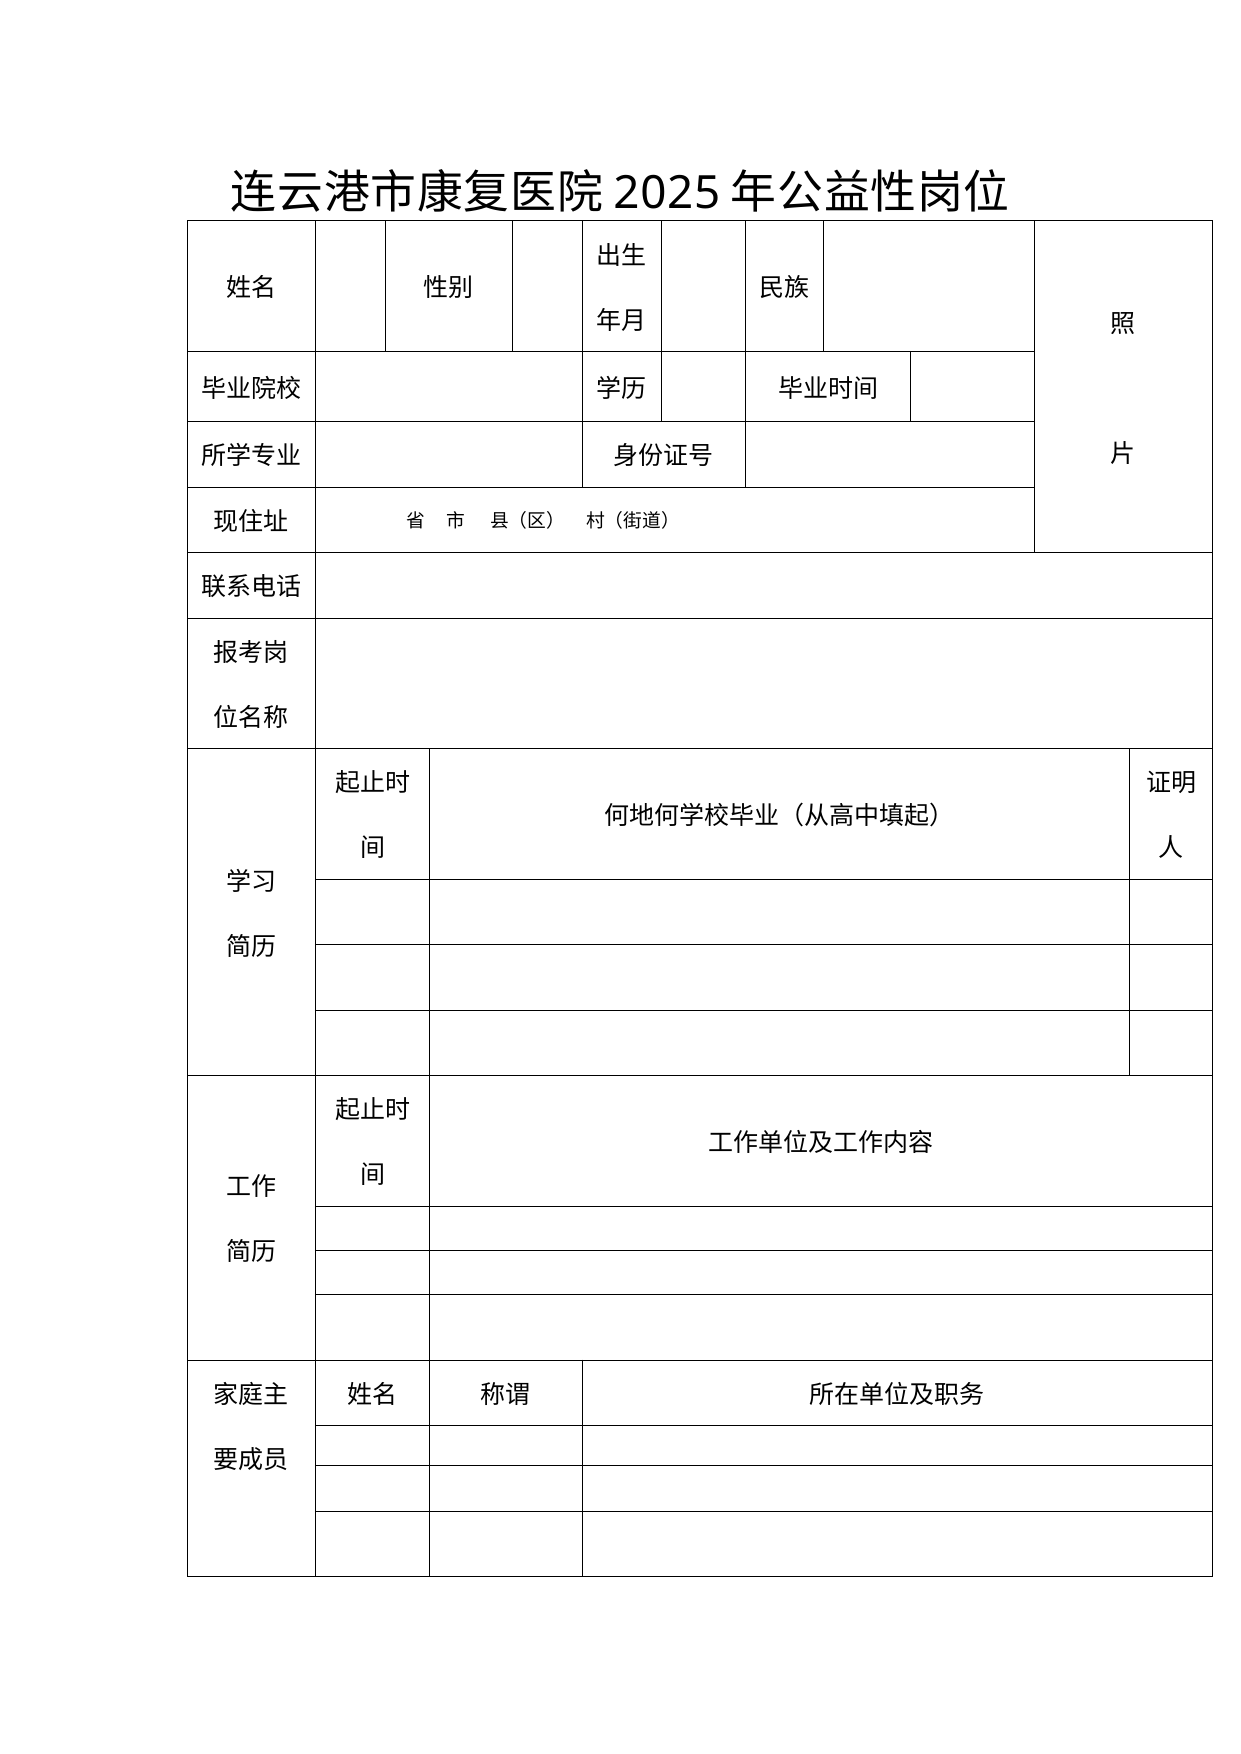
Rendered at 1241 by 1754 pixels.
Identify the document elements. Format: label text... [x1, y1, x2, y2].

table_header [824, 221, 1034, 351]
table_cell 证明人 [1130, 749, 1212, 878]
table_cell [430, 1426, 582, 1465]
table_cell [316, 945, 429, 1009]
table_cell [316, 1426, 429, 1465]
table_cell 起止时间 [316, 1076, 429, 1206]
table_cell [316, 422, 582, 486]
table_cell 称谓 [430, 1361, 582, 1425]
table_cell 工作 简历 [188, 1076, 315, 1359]
table_cell [430, 1512, 582, 1576]
table_cell 家庭主 要成员 [188, 1361, 315, 1576]
table_header 民族 [746, 221, 823, 351]
table_cell 毕业时间 [746, 352, 910, 421]
table_cell [316, 619, 1212, 748]
table_cell [1130, 1011, 1212, 1075]
table_cell 毕业院校 [188, 352, 315, 421]
text 连云港市康复医院2025年公益性岗位 [187, 162, 1053, 220]
table_header [316, 221, 385, 351]
table_cell [430, 945, 1129, 1009]
table_cell [583, 1426, 1212, 1465]
table_cell [430, 880, 1129, 944]
table_header 出生年月 [583, 221, 661, 351]
table_cell [1130, 945, 1212, 1009]
table_cell 何地何学校毕业（从高中填起） [430, 749, 1129, 878]
table_cell [316, 1251, 429, 1294]
table_cell 学习 简历 [188, 749, 315, 1075]
table_header [513, 221, 582, 351]
table_cell 现住址 [188, 488, 315, 552]
table_cell [662, 352, 745, 421]
table_cell [316, 1011, 429, 1075]
table_cell 身份证号 [583, 422, 745, 486]
table_cell 工作单位及工作内容 [430, 1076, 1212, 1206]
table_cell 学历 [583, 352, 661, 421]
table_header 性别 [386, 221, 512, 351]
table_cell [430, 1466, 582, 1511]
table_cell 姓名 [316, 1361, 429, 1425]
table_cell [430, 1207, 1212, 1250]
table_cell [430, 1251, 1212, 1294]
table_cell [430, 1295, 1212, 1359]
table_cell 所学专业 [188, 422, 315, 486]
table_cell [316, 1466, 429, 1511]
table_cell [583, 1512, 1212, 1576]
table_header 姓名 [188, 221, 315, 351]
table_cell [316, 880, 429, 944]
table_cell [316, 553, 1212, 617]
table_cell [911, 352, 1034, 421]
table_cell [430, 1011, 1129, 1075]
table_cell 所在单位及职务 [583, 1361, 1212, 1425]
table_cell 联系电话 [188, 553, 315, 617]
table_cell 报考岗 位名称 [188, 619, 315, 748]
table_cell [746, 422, 1034, 486]
table_cell 起止时间 [316, 749, 429, 878]
table_cell [583, 1466, 1212, 1511]
table_cell [316, 1295, 429, 1359]
table_cell 省 市 县（区） 村（街道） [316, 488, 1034, 552]
table_header 照 片 [1035, 221, 1212, 552]
table_cell [316, 1207, 429, 1250]
table_header [662, 221, 745, 351]
table_cell [316, 1512, 429, 1576]
table_cell [1130, 880, 1212, 944]
table_cell [316, 352, 582, 421]
